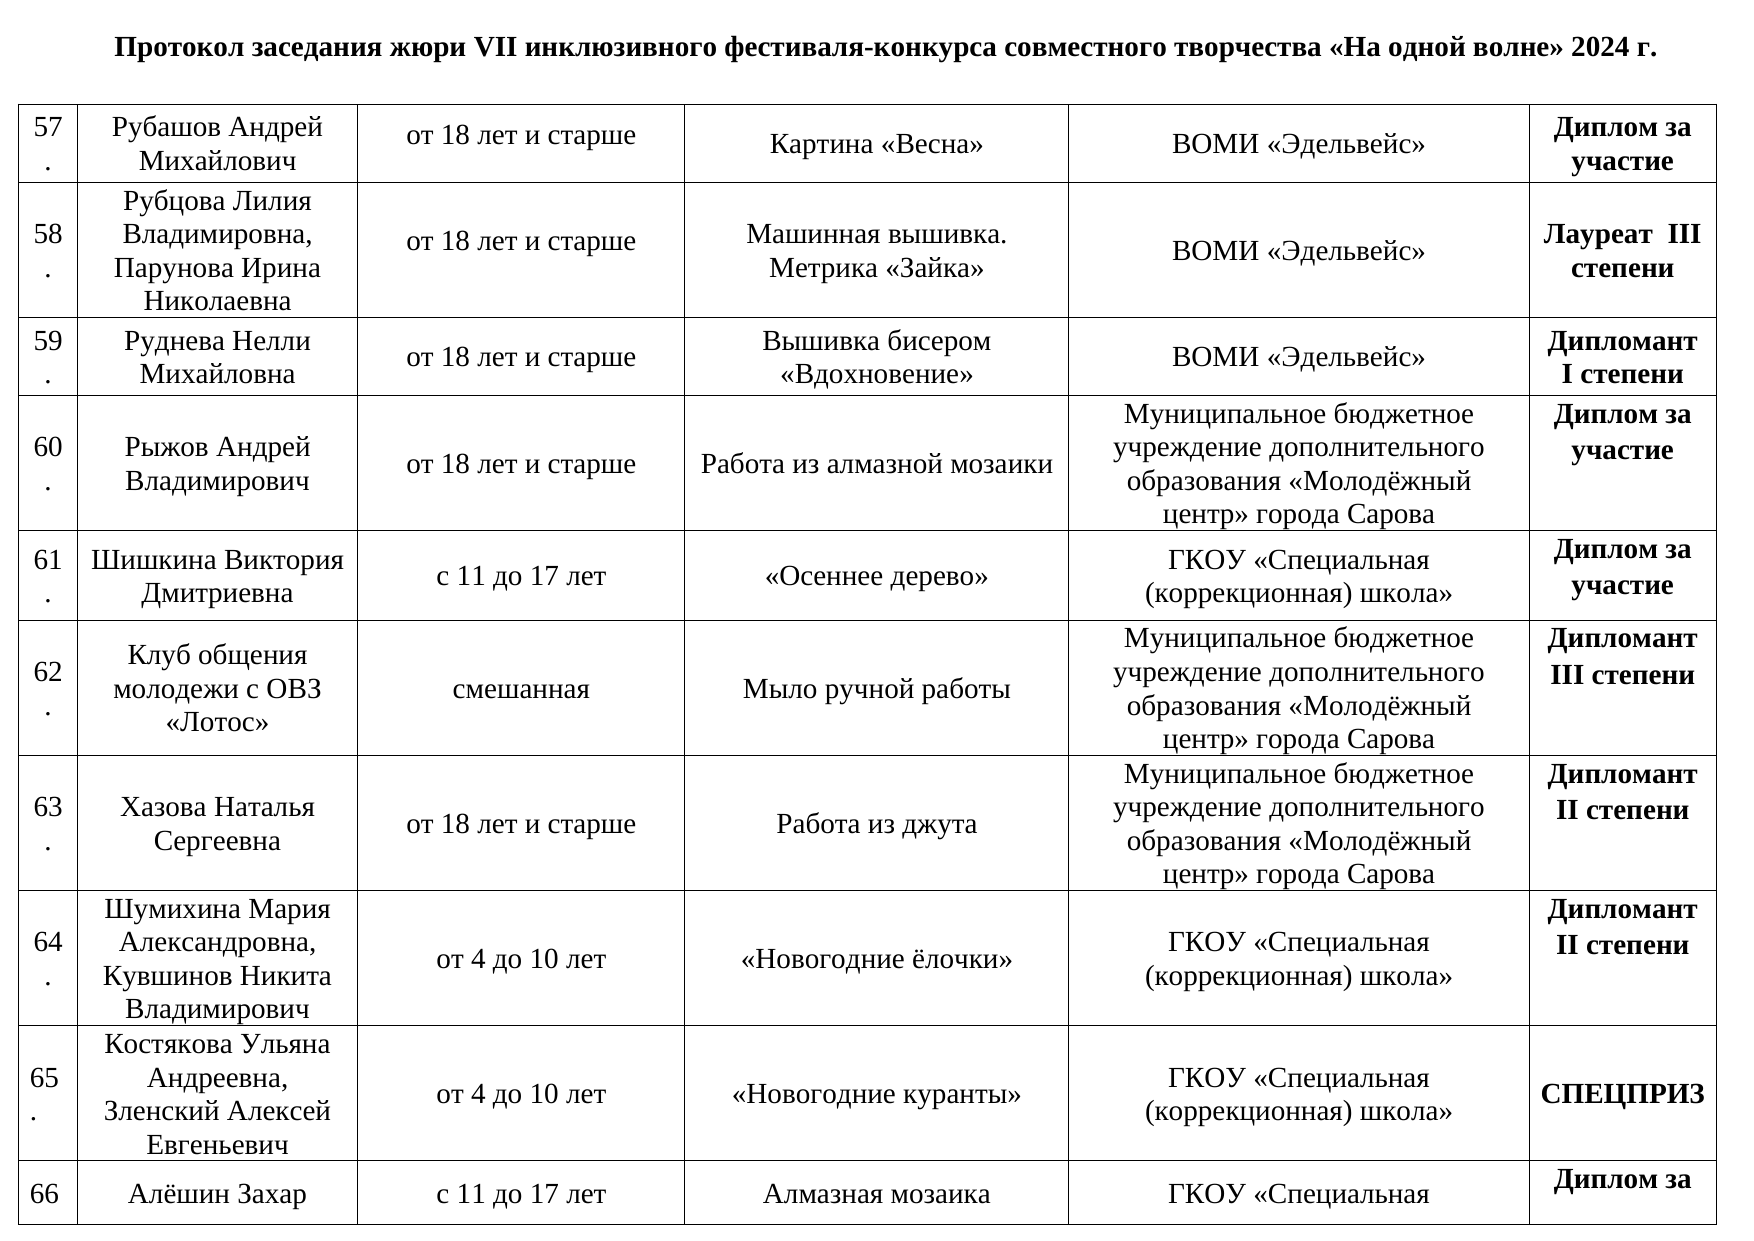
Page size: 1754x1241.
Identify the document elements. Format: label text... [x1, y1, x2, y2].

table_cell Картина «Весна» [685, 105, 1068, 182]
table_cell Рубцова Лилия Владимировна, Парунова Ирина Николаевна [78, 183, 357, 317]
table_cell Муниципальное бюджетное учреждение дополнительного образования «Молодёжный центр» города Сарова [1069, 756, 1529, 890]
table_cell 65. [19, 1026, 77, 1160]
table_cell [1069, 1161, 1529, 1224]
table_cell «Новогодние ёлочки» [685, 891, 1068, 1025]
table_cell Муниципальное бюджетное учреждение дополнительного образования «Молодёжный центр» города Сарова [1069, 621, 1529, 755]
table_cell Лауреат III степени [1530, 183, 1716, 317]
table_cell 61. [19, 531, 77, 619]
table_cell СПЕЦПРИЗ [1530, 1026, 1716, 1160]
table_cell с 11 до 17 лет [358, 1161, 684, 1224]
table_cell Алёшин Захар [78, 1161, 357, 1224]
table_cell Костякова Ульяна Андреевна, Зленский Алексей Евгеньевич [78, 1026, 357, 1160]
table_cell 64. [19, 891, 77, 1025]
table_cell 59. [19, 318, 77, 395]
table_cell Муниципальное бюджетное учреждение дополнительного образования «Молодёжный центр» города Сарова [1069, 396, 1529, 530]
table_cell от 18 лет и старше [358, 756, 684, 890]
table_cell Рыжов Андрей Владимирович [78, 396, 357, 530]
table_cell 57. [19, 105, 77, 182]
table_cell Машинная вышивка. Метрика «Зайка» [685, 183, 1068, 317]
table_cell 66. [19, 1161, 77, 1224]
table_cell Шишкина Виктория Дмитриевна [78, 531, 357, 619]
table_cell от 4 до 10 лет [358, 1026, 684, 1160]
table_cell Диплом за участие [1530, 105, 1716, 182]
table_cell Работа из алмазной мозаики [685, 396, 1068, 530]
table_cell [1069, 891, 1529, 1025]
table_cell Шумихина Мария Александровна, Кувшинов Никита Владимирович [78, 891, 357, 1025]
table_cell от 4 до 10 лет [358, 891, 684, 1025]
table_cell Диплом за участие [1530, 531, 1716, 619]
table_cell Хазова Наталья Сергеевна [78, 756, 357, 890]
table_cell 58. [19, 183, 77, 317]
table_cell ВОМИ «Эдельвейс» [1069, 183, 1529, 317]
table_cell ГКОУ «Специальная (коррекционная) школа» [1069, 531, 1529, 619]
table_cell от 18 лет и старше [358, 396, 684, 530]
table_cell 62. [19, 621, 77, 755]
table_cell Диплом за участие [1530, 396, 1716, 530]
table_cell от 18 лет и старше [358, 105, 684, 182]
table_cell «Осеннее дерево» [685, 531, 1068, 619]
table_cell 63. [19, 756, 77, 890]
table_cell Дипломант II степени [1530, 891, 1716, 1025]
table_cell Клуб общения молодежи с ОВЗ «Лотос» [78, 621, 357, 755]
table_cell Мыло ручной работы [685, 621, 1068, 755]
table_cell от 18 лет и старше [358, 318, 684, 395]
table_cell Руднева Нелли Михайловна [78, 318, 357, 395]
table_cell смешанная [358, 621, 684, 755]
table_cell Дипломант III степени [1530, 621, 1716, 755]
table_cell от 18 лет и старше [358, 183, 684, 317]
table_cell Вышивка бисером «Вдохновение» [685, 318, 1068, 395]
table_cell «Новогодние куранты» [685, 1026, 1068, 1160]
table_cell с 11 до 17 лет [358, 531, 684, 619]
table_cell Работа из джута [685, 756, 1068, 890]
table_cell Дипломант II степени [1530, 756, 1716, 890]
table_cell ВОМИ «Эдельвейс» [1069, 318, 1529, 395]
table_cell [1069, 1026, 1529, 1160]
table_cell ВОМИ «Эдельвейс» [1069, 105, 1529, 182]
table_cell Диплом за участие [1530, 1161, 1716, 1224]
table_cell 60. [19, 396, 77, 530]
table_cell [685, 1161, 1068, 1224]
table_cell Рубашов Андрей Михайлович [78, 105, 357, 182]
table_cell Дипломант I степени [1530, 318, 1716, 395]
